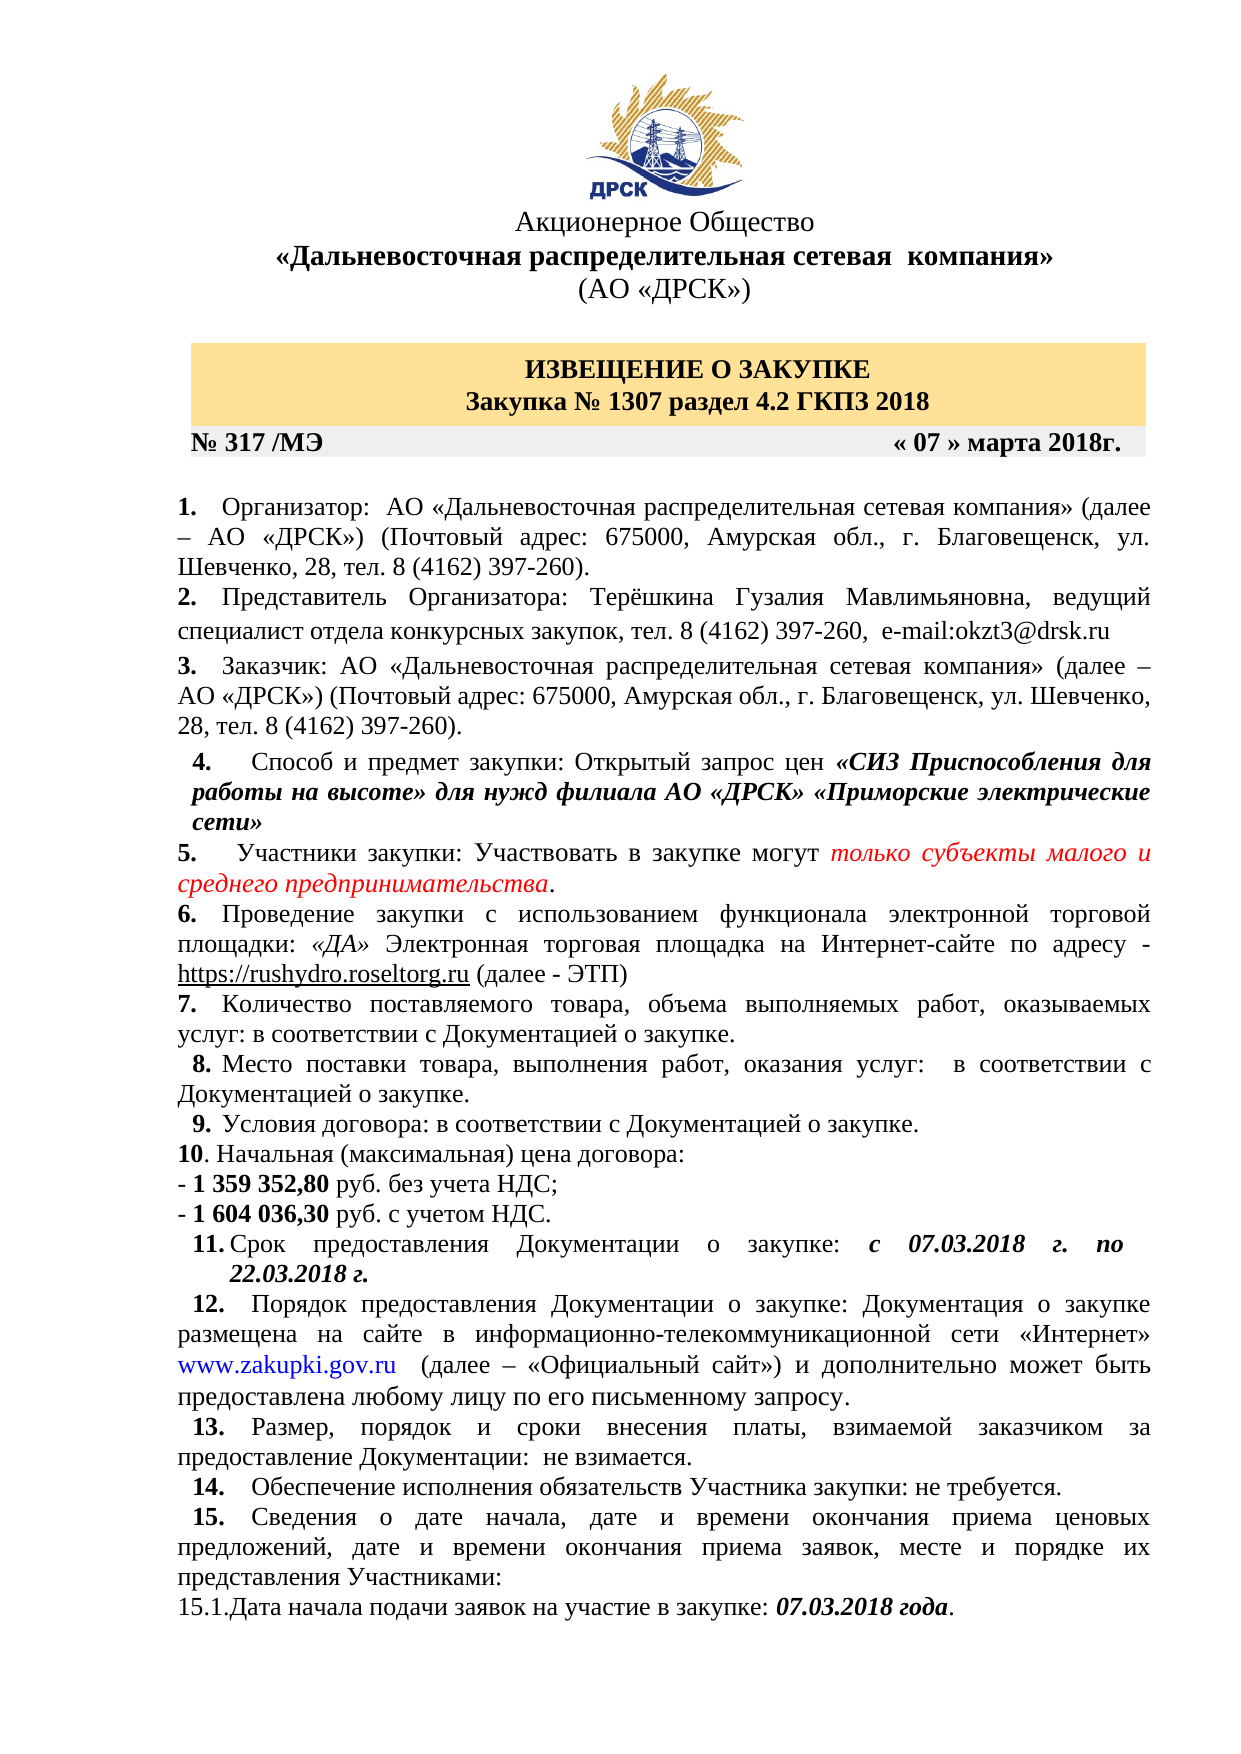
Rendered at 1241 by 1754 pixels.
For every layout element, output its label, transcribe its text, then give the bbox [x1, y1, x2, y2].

text (АО «ДРСК») [177, 271, 1152, 305]
list Количество поставляемого товара, объема выполняемых работ, оказываемых услуг: в соответствии с Документацией о закупке. [177, 988, 1152, 1048]
list Условия договора: в соответствии с Документацией о закупке. [192, 1108, 1152, 1138]
list Срок предоставления Документации о закупке: с 07.03.2018 г. по 22.03.2018 г. [192, 1228, 1152, 1288]
text Акционерное Общество [177, 204, 1152, 238]
list Заказчик: АО «Дальневосточная распределительная сетевая компания» (далее – АО «ДРСК») (Почтовый адрес: 675000, Амурская обл., г. Благовещенск, ул. Шевченко, 28, тел. 8 (4162) 397-260). [177, 650, 1152, 740]
table_cell « 07 » марта 2018г. [665, 426, 1146, 457]
list Проведение закупки с использованием функционала электронной торговой площадки: «ДА» Электронная торговая площадка на Интернет-сайте по адресу - https://rushydro.roseltorg.ru (далее - ЭТП) [177, 898, 1152, 988]
picture [585, 73, 744, 205]
list Обеспечение исполнения обязательств Участника закупки: не требуется. [177, 1471, 1152, 1501]
list Место поставки товара, выполнения работ, оказания услуг: в соответствии с Документацией о закупке. [177, 1048, 1152, 1108]
list Участники закупки: Участвовать в закупке могут только субъекты малого и среднего предпринимательства. [177, 836, 1152, 898]
list 10. Начальная (максимальная) цена договора: [177, 1138, 1152, 1168]
text «Дальневосточная распределительная сетевая компания» [177, 238, 1152, 271]
list 15.1.Дата начала подачи заявок на участие в закупке: 07.03.2018 года. [177, 1591, 1152, 1621]
list Организатор: АО «Дальневосточная распределительная сетевая компания» (далее – АО «ДРСК») (Почтовый адрес: 675000, Амурская обл., г. Благовещенск, ул. Шевченко, 28, тел. 8 (4162) 397-260). [177, 491, 1152, 581]
table_cell № 317 /МЭ [191, 426, 665, 457]
list Порядок предоставления Документации о закупке: Документация о закупке размещена на сайте в информационно-телекоммуникационной сети «Интернет» www.zakupki.gov.ru (далее – «Официальный сайт») и дополнительно может быть предоставлена любому лицу по его письменному запросу. [177, 1288, 1152, 1411]
list - 1 359 352,80 руб. без учета НДС; [177, 1168, 1152, 1198]
list Размер, порядок и сроки внесения платы, взимаемой заказчиком за предоставление Документации: не взимается. [177, 1411, 1152, 1471]
list Сведения о дате начала, дате и времени окончания приема ценовых предложений, дате и времени окончания приема заявок, месте и порядке их представления Участниками: [177, 1501, 1152, 1591]
list Представитель Организатора: Терёшкина Гузалия Мавлимьяновна, ведущий специалист отдела конкурсных закупок, тел. 8 (4162) 397-260, e-mail:okzt3@drsk.ru [177, 581, 1152, 645]
table_header ИЗВЕЩЕНИЕ О ЗАКУПКЕ Закупка № 1307 раздел 4.2 ГКПЗ 2018 [191, 343, 1146, 426]
list - 1 604 036,30 руб. с учетом НДС. [177, 1198, 1152, 1228]
list Способ и предмет закупки: Открытый запрос цен «СИЗ Приспособления для работы на высоте» для нужд филиала АО «ДРСК» «Приморские электрические сети» [192, 746, 1152, 836]
